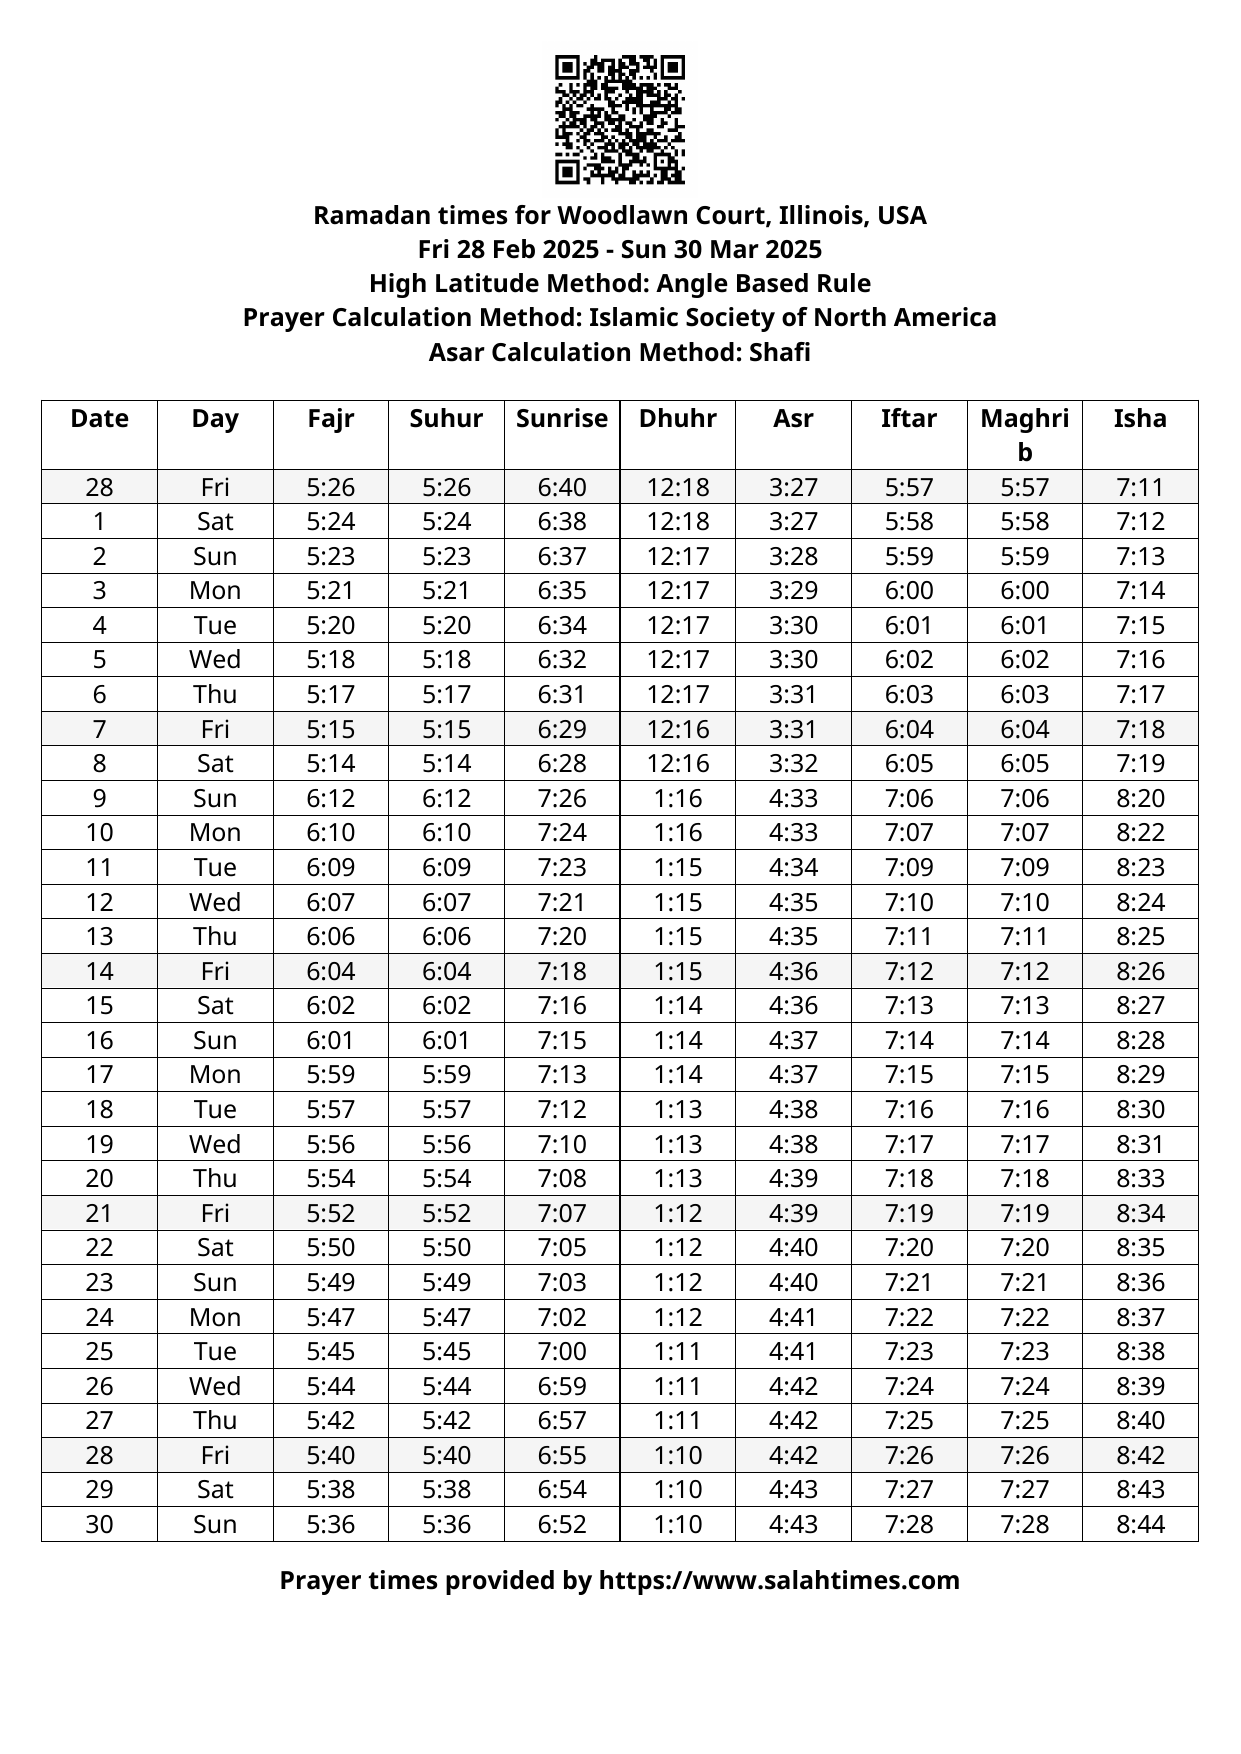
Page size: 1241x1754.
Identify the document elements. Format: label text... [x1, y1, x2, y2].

table_cell 1:12 [621, 1265, 735, 1299]
table_cell Mon [158, 1300, 273, 1333]
table_cell 9 [42, 781, 157, 814]
table_cell 7:16 [1083, 643, 1198, 676]
table_cell 6:10 [389, 816, 504, 849]
table_cell 7:00 [505, 1334, 619, 1368]
table_cell 7:10 [505, 1127, 619, 1160]
table_cell 6:01 [968, 608, 1082, 642]
table_cell 7:15 [1083, 608, 1198, 642]
table_cell Fri [158, 1438, 273, 1472]
table_cell 10 [42, 816, 157, 849]
table_cell 5:45 [389, 1334, 504, 1368]
table_cell 4:35 [736, 885, 851, 918]
table_cell Thu [158, 919, 273, 953]
table_cell Thu [158, 1161, 273, 1195]
table_cell 7:14 [852, 1023, 967, 1057]
table_cell 15 [42, 989, 157, 1022]
table_cell 4:33 [736, 816, 851, 849]
table_cell 7:09 [852, 850, 967, 884]
table_cell 21 [42, 1196, 157, 1229]
table_cell 12:18 [621, 504, 735, 538]
table_cell 6:57 [505, 1404, 619, 1437]
table_cell 1:16 [621, 781, 735, 814]
table_cell 6:04 [274, 954, 388, 987]
table_cell 8:27 [1083, 989, 1198, 1022]
table_cell 7:06 [968, 781, 1082, 814]
table_cell 5:15 [389, 712, 504, 745]
table_cell 4:37 [736, 1023, 851, 1057]
table_cell 4:37 [736, 1058, 851, 1091]
table_cell 4:34 [736, 850, 851, 884]
table_cell 6:52 [505, 1507, 619, 1541]
table_cell 5:59 [968, 539, 1082, 572]
table_cell 6:54 [505, 1473, 619, 1506]
table_header Dhuhr [621, 401, 735, 469]
table_cell 7:10 [852, 885, 967, 918]
table_cell 1:13 [621, 1161, 735, 1195]
table_cell 8:39 [1083, 1369, 1198, 1402]
table_cell 5:59 [274, 1058, 388, 1091]
table_header Day [158, 401, 273, 469]
table_cell 6:04 [968, 712, 1082, 745]
table_cell 1:15 [621, 885, 735, 918]
table_cell 6:59 [505, 1369, 619, 1402]
table_cell 12:16 [621, 712, 735, 745]
table_cell 7:26 [968, 1438, 1082, 1472]
table_cell 7:13 [852, 989, 967, 1022]
table_cell 23 [42, 1265, 157, 1299]
table_cell 7:24 [505, 816, 619, 849]
table_cell Sun [158, 539, 273, 572]
table_cell 28 [42, 470, 157, 503]
table_cell 6:03 [852, 677, 967, 711]
table_cell 5:26 [389, 470, 504, 503]
table_cell 6:02 [389, 989, 504, 1022]
table_cell 7:17 [1083, 677, 1198, 711]
table_cell 5:36 [274, 1507, 388, 1541]
table_cell 5:54 [274, 1161, 388, 1195]
table_cell 4:43 [736, 1473, 851, 1506]
table_cell Thu [158, 677, 273, 711]
table_cell 5:23 [274, 539, 388, 572]
table_cell 4:39 [736, 1161, 851, 1195]
table_cell 7:18 [968, 1161, 1082, 1195]
table_cell 5:26 [274, 470, 388, 503]
table_cell 5:42 [274, 1404, 388, 1437]
table_cell Sun [158, 1265, 273, 1299]
table_cell 6:01 [274, 1023, 388, 1057]
table_cell 5:18 [274, 643, 388, 676]
table_cell 6:06 [389, 919, 504, 953]
table_cell 5:49 [389, 1265, 504, 1299]
table_cell 11 [42, 850, 157, 884]
table_cell Sun [158, 781, 273, 814]
table_cell 8:38 [1083, 1334, 1198, 1368]
table_cell 5:38 [389, 1473, 504, 1506]
table_cell 7:19 [1083, 746, 1198, 780]
table_cell 5:20 [274, 608, 388, 642]
table_cell 6:28 [505, 746, 619, 780]
table_cell 5:44 [274, 1369, 388, 1402]
table_cell 7:20 [505, 919, 619, 953]
table_cell 4:42 [736, 1438, 851, 1472]
table_cell 5:21 [389, 574, 504, 607]
table_cell 7:21 [505, 885, 619, 918]
table_cell 7:13 [968, 989, 1082, 1022]
table_cell 1:15 [621, 919, 735, 953]
table_cell 5:59 [389, 1058, 504, 1091]
table_cell 6 [42, 677, 157, 711]
table_header Date [42, 401, 157, 469]
table_header Isha [1083, 401, 1198, 469]
table_cell 1:10 [621, 1438, 735, 1472]
table_cell 7 [42, 712, 157, 745]
table_cell 5 [42, 643, 157, 676]
table_cell 22 [42, 1231, 157, 1264]
table_cell 7:18 [505, 954, 619, 987]
table_cell 7:18 [852, 1161, 967, 1195]
table_cell 6:04 [852, 712, 967, 745]
table_cell 7:16 [852, 1092, 967, 1126]
table_cell 8:31 [1083, 1127, 1198, 1160]
table_cell Sat [158, 1473, 273, 1506]
table_cell Sat [158, 504, 273, 538]
table_header Asr [736, 401, 851, 469]
table_cell 7:10 [968, 885, 1082, 918]
table_cell 7:26 [505, 781, 619, 814]
table_cell 4:39 [736, 1196, 851, 1229]
table_cell 7:16 [505, 989, 619, 1022]
table_cell 8 [42, 746, 157, 780]
table_cell 5:38 [274, 1473, 388, 1506]
table_cell 7:07 [852, 816, 967, 849]
table_header Maghrib [968, 401, 1082, 469]
table_cell 6:02 [968, 643, 1082, 676]
table_cell 8:26 [1083, 954, 1198, 987]
table_cell 7:27 [968, 1473, 1082, 1506]
table_cell 5:15 [274, 712, 388, 745]
table_cell 7:03 [505, 1265, 619, 1299]
table_cell 5:58 [852, 504, 967, 538]
text Ramadan times for Woodlawn Court, Illinois, USA [42, 198, 1198, 232]
table_cell 5:49 [274, 1265, 388, 1299]
table_cell 5:52 [274, 1196, 388, 1229]
table_cell Fri [158, 1196, 273, 1229]
table_cell 7:12 [505, 1092, 619, 1126]
table_cell 7:28 [968, 1507, 1082, 1541]
table_cell 12 [42, 885, 157, 918]
table_cell 26 [42, 1369, 157, 1402]
table_cell 5:42 [389, 1404, 504, 1437]
table_cell Mon [158, 574, 273, 607]
table_cell 5:21 [274, 574, 388, 607]
table_cell 4:36 [736, 989, 851, 1022]
table_cell 7:05 [505, 1231, 619, 1264]
table_cell 5:47 [389, 1300, 504, 1333]
table_cell 7:26 [852, 1438, 967, 1472]
table_cell Sat [158, 989, 273, 1022]
table_cell 6:31 [505, 677, 619, 711]
table_cell 20 [42, 1161, 157, 1195]
table_cell Sat [158, 1231, 273, 1264]
table_cell 6:10 [274, 816, 388, 849]
table_cell 7:15 [505, 1023, 619, 1057]
table_cell 6:37 [505, 539, 619, 572]
table_cell 5:50 [389, 1231, 504, 1264]
table_cell 6:55 [505, 1438, 619, 1472]
table_cell 4 [42, 608, 157, 642]
table_cell 5:40 [389, 1438, 504, 1472]
table_cell Sun [158, 1023, 273, 1057]
table_cell 7:11 [852, 919, 967, 953]
table_cell 3:31 [736, 712, 851, 745]
table_cell 1:16 [621, 816, 735, 849]
table_cell 7:23 [505, 850, 619, 884]
table_cell 1:14 [621, 989, 735, 1022]
table_cell 4:41 [736, 1300, 851, 1333]
table_cell 7:23 [968, 1334, 1082, 1368]
table_cell 5:54 [389, 1161, 504, 1195]
table_cell 6:35 [505, 574, 619, 607]
table_cell 7:25 [852, 1404, 967, 1437]
table_cell 3:28 [736, 539, 851, 572]
table_cell 6:04 [389, 954, 504, 987]
table_cell 3:30 [736, 608, 851, 642]
table_cell 19 [42, 1127, 157, 1160]
table_cell 5:57 [389, 1092, 504, 1126]
table_cell 1:11 [621, 1334, 735, 1368]
table_cell 7:20 [852, 1231, 967, 1264]
table_cell 8:30 [1083, 1092, 1198, 1126]
table_cell 7:15 [968, 1058, 1082, 1091]
table_cell Tue [158, 850, 273, 884]
table_cell 6:02 [274, 989, 388, 1022]
table_cell 4:35 [736, 919, 851, 953]
table_cell 7:17 [852, 1127, 967, 1160]
table_cell 5:57 [274, 1092, 388, 1126]
table_cell 7:06 [852, 781, 967, 814]
table_cell 8:34 [1083, 1196, 1198, 1229]
table_cell 4:43 [736, 1507, 851, 1541]
table_cell 5:59 [852, 539, 967, 572]
table_cell 1:13 [621, 1092, 735, 1126]
table_cell 8:28 [1083, 1023, 1198, 1057]
table_cell 5:40 [274, 1438, 388, 1472]
table_cell 13 [42, 919, 157, 953]
table_cell 4:40 [736, 1265, 851, 1299]
table_cell 1:13 [621, 1127, 735, 1160]
table_cell 29 [42, 1473, 157, 1506]
table_cell 1:12 [621, 1196, 735, 1229]
table_cell 6:06 [274, 919, 388, 953]
table_cell 5:45 [274, 1334, 388, 1368]
table_cell 6:01 [389, 1023, 504, 1057]
table_cell 7:07 [505, 1196, 619, 1229]
table_cell 7:25 [968, 1404, 1082, 1437]
table_cell 8:40 [1083, 1404, 1198, 1437]
table_cell Wed [158, 1127, 273, 1160]
table_cell 7:13 [505, 1058, 619, 1091]
table_cell 1:15 [621, 954, 735, 987]
table_cell 7:19 [968, 1196, 1082, 1229]
table_cell 3:31 [736, 677, 851, 711]
table_cell 3:27 [736, 470, 851, 503]
table_cell 7:11 [968, 919, 1082, 953]
table_cell 7:19 [852, 1196, 967, 1229]
table_cell 5:24 [389, 504, 504, 538]
table_cell 7:13 [1083, 539, 1198, 572]
table_cell 7:22 [852, 1300, 967, 1333]
table_cell 2 [42, 539, 157, 572]
table_cell 7:02 [505, 1300, 619, 1333]
table_cell 4:42 [736, 1369, 851, 1402]
table_cell 7:07 [968, 816, 1082, 849]
table_cell 7:14 [968, 1023, 1082, 1057]
table_cell 7:15 [852, 1058, 967, 1091]
table_cell 1 [42, 504, 157, 538]
table_cell 5:23 [389, 539, 504, 572]
table_cell 5:36 [389, 1507, 504, 1541]
table_cell 7:21 [968, 1265, 1082, 1299]
table_cell 8:29 [1083, 1058, 1198, 1091]
table_cell 5:47 [274, 1300, 388, 1333]
table_cell 5:20 [389, 608, 504, 642]
table_cell 6:34 [505, 608, 619, 642]
table_cell 12:17 [621, 643, 735, 676]
table_cell 1:12 [621, 1231, 735, 1264]
table_cell 7:11 [1083, 470, 1198, 503]
table_cell 7:24 [968, 1369, 1082, 1402]
table_cell 3:29 [736, 574, 851, 607]
table_cell 25 [42, 1334, 157, 1368]
table_cell 3:30 [736, 643, 851, 676]
table_cell 6:29 [505, 712, 619, 745]
table_cell 6:00 [852, 574, 967, 607]
table_cell 14 [42, 954, 157, 987]
table_cell 5:14 [389, 746, 504, 780]
table_cell 6:03 [968, 677, 1082, 711]
table_cell 1:11 [621, 1369, 735, 1402]
table_cell 5:57 [968, 470, 1082, 503]
table_cell 8:36 [1083, 1265, 1198, 1299]
table_cell 1:10 [621, 1507, 735, 1541]
table_cell 12:17 [621, 574, 735, 607]
table_cell 12:16 [621, 746, 735, 780]
table_header Iftar [852, 401, 967, 469]
table_cell 7:20 [968, 1231, 1082, 1264]
table_cell Tue [158, 1334, 273, 1368]
table_cell 12:17 [621, 539, 735, 572]
table_cell 1:14 [621, 1058, 735, 1091]
table_cell 7:18 [1083, 712, 1198, 745]
table_cell Fri [158, 712, 273, 745]
table_cell 8:24 [1083, 885, 1198, 918]
table_cell 3:27 [736, 504, 851, 538]
table_cell Tue [158, 608, 273, 642]
table_cell 7:17 [968, 1127, 1082, 1160]
table_cell 5:58 [968, 504, 1082, 538]
table_cell 8:25 [1083, 919, 1198, 953]
table_cell 7:12 [852, 954, 967, 987]
table_cell 5:18 [389, 643, 504, 676]
table_cell 4:42 [736, 1404, 851, 1437]
table_cell 6:38 [505, 504, 619, 538]
table_cell 16 [42, 1023, 157, 1057]
table_cell Wed [158, 885, 273, 918]
table_cell 5:17 [274, 677, 388, 711]
table_cell 5:50 [274, 1231, 388, 1264]
table_cell 30 [42, 1507, 157, 1541]
table_cell Fri [158, 470, 273, 503]
table_cell 7:08 [505, 1161, 619, 1195]
table_cell 7:21 [852, 1265, 967, 1299]
table_cell 4:40 [736, 1231, 851, 1264]
table_cell 6:12 [274, 781, 388, 814]
table_cell 7:09 [968, 850, 1082, 884]
table_cell 3:32 [736, 746, 851, 780]
table_cell Mon [158, 816, 273, 849]
table_cell 4:33 [736, 781, 851, 814]
table_cell 5:44 [389, 1369, 504, 1402]
table_cell 6:09 [389, 850, 504, 884]
table_cell 8:20 [1083, 781, 1198, 814]
table_cell 5:24 [274, 504, 388, 538]
table_cell 7:22 [968, 1300, 1082, 1333]
table_cell 5:56 [389, 1127, 504, 1160]
table_cell 1:15 [621, 850, 735, 884]
table_cell 7:12 [1083, 504, 1198, 538]
table_cell 5:52 [389, 1196, 504, 1229]
table_cell 17 [42, 1058, 157, 1091]
table_cell 5:56 [274, 1127, 388, 1160]
table_cell Wed [158, 1369, 273, 1402]
table_cell 12:17 [621, 677, 735, 711]
table_cell Wed [158, 643, 273, 676]
table_cell 4:36 [736, 954, 851, 987]
table_cell 6:01 [852, 608, 967, 642]
table_cell 6:07 [389, 885, 504, 918]
table_cell 8:35 [1083, 1231, 1198, 1264]
table_cell Sat [158, 746, 273, 780]
text High Latitude Method: Angle Based Rule [42, 266, 1198, 300]
table_cell 4:38 [736, 1127, 851, 1160]
table_cell 6:05 [852, 746, 967, 780]
table_cell 8:42 [1083, 1438, 1198, 1472]
table_cell Sun [158, 1507, 273, 1541]
table_cell 8:37 [1083, 1300, 1198, 1333]
table_cell 18 [42, 1092, 157, 1126]
table_cell 6:09 [274, 850, 388, 884]
table_cell 4:38 [736, 1092, 851, 1126]
table_cell 7:12 [968, 954, 1082, 987]
table_cell Thu [158, 1404, 273, 1437]
table_header Fajr [274, 401, 388, 469]
table_cell 8:23 [1083, 850, 1198, 884]
table_cell 28 [42, 1438, 157, 1472]
table_cell 3 [42, 574, 157, 607]
table_cell 5:14 [274, 746, 388, 780]
table_cell 7:24 [852, 1369, 967, 1402]
table_cell 1:14 [621, 1023, 735, 1057]
table_cell Fri [158, 954, 273, 987]
table_cell 5:57 [852, 470, 967, 503]
table_cell 1:12 [621, 1300, 735, 1333]
table_cell Tue [158, 1092, 273, 1126]
table_cell 8:44 [1083, 1507, 1198, 1541]
table_cell 27 [42, 1404, 157, 1437]
table_cell 8:33 [1083, 1161, 1198, 1195]
table_cell 6:05 [968, 746, 1082, 780]
text Prayer times provided by https://www.salahtimes.com [42, 1563, 1198, 1597]
table_cell 6:02 [852, 643, 967, 676]
table_cell 1:11 [621, 1404, 735, 1437]
text Asar Calculation Method: Shafi [42, 334, 1198, 368]
table_cell 6:40 [505, 470, 619, 503]
table_cell 1:10 [621, 1473, 735, 1506]
table_cell 4:41 [736, 1334, 851, 1368]
table_cell 7:14 [1083, 574, 1198, 607]
table_cell 7:23 [852, 1334, 967, 1368]
table_cell 12:17 [621, 608, 735, 642]
table_cell 7:16 [968, 1092, 1082, 1126]
table_header Sunrise [505, 401, 619, 469]
table_cell 8:22 [1083, 816, 1198, 849]
table_cell 7:28 [852, 1507, 967, 1541]
text Fri 28 Feb 2025 - Sun 30 Mar 2025 [42, 232, 1198, 266]
table_cell 6:00 [968, 574, 1082, 607]
table_cell 6:12 [389, 781, 504, 814]
table_cell 5:17 [389, 677, 504, 711]
table_cell 6:07 [274, 885, 388, 918]
table_header Suhur [389, 401, 504, 469]
table_cell 8:43 [1083, 1473, 1198, 1506]
table_cell 12:18 [621, 470, 735, 503]
table_cell 7:27 [852, 1473, 967, 1506]
text Prayer Calculation Method: Islamic Society of North America [42, 300, 1198, 334]
table_cell 6:32 [505, 643, 619, 676]
table_cell 24 [42, 1300, 157, 1333]
table_cell Mon [158, 1058, 273, 1091]
picture [542, 41, 699, 198]
